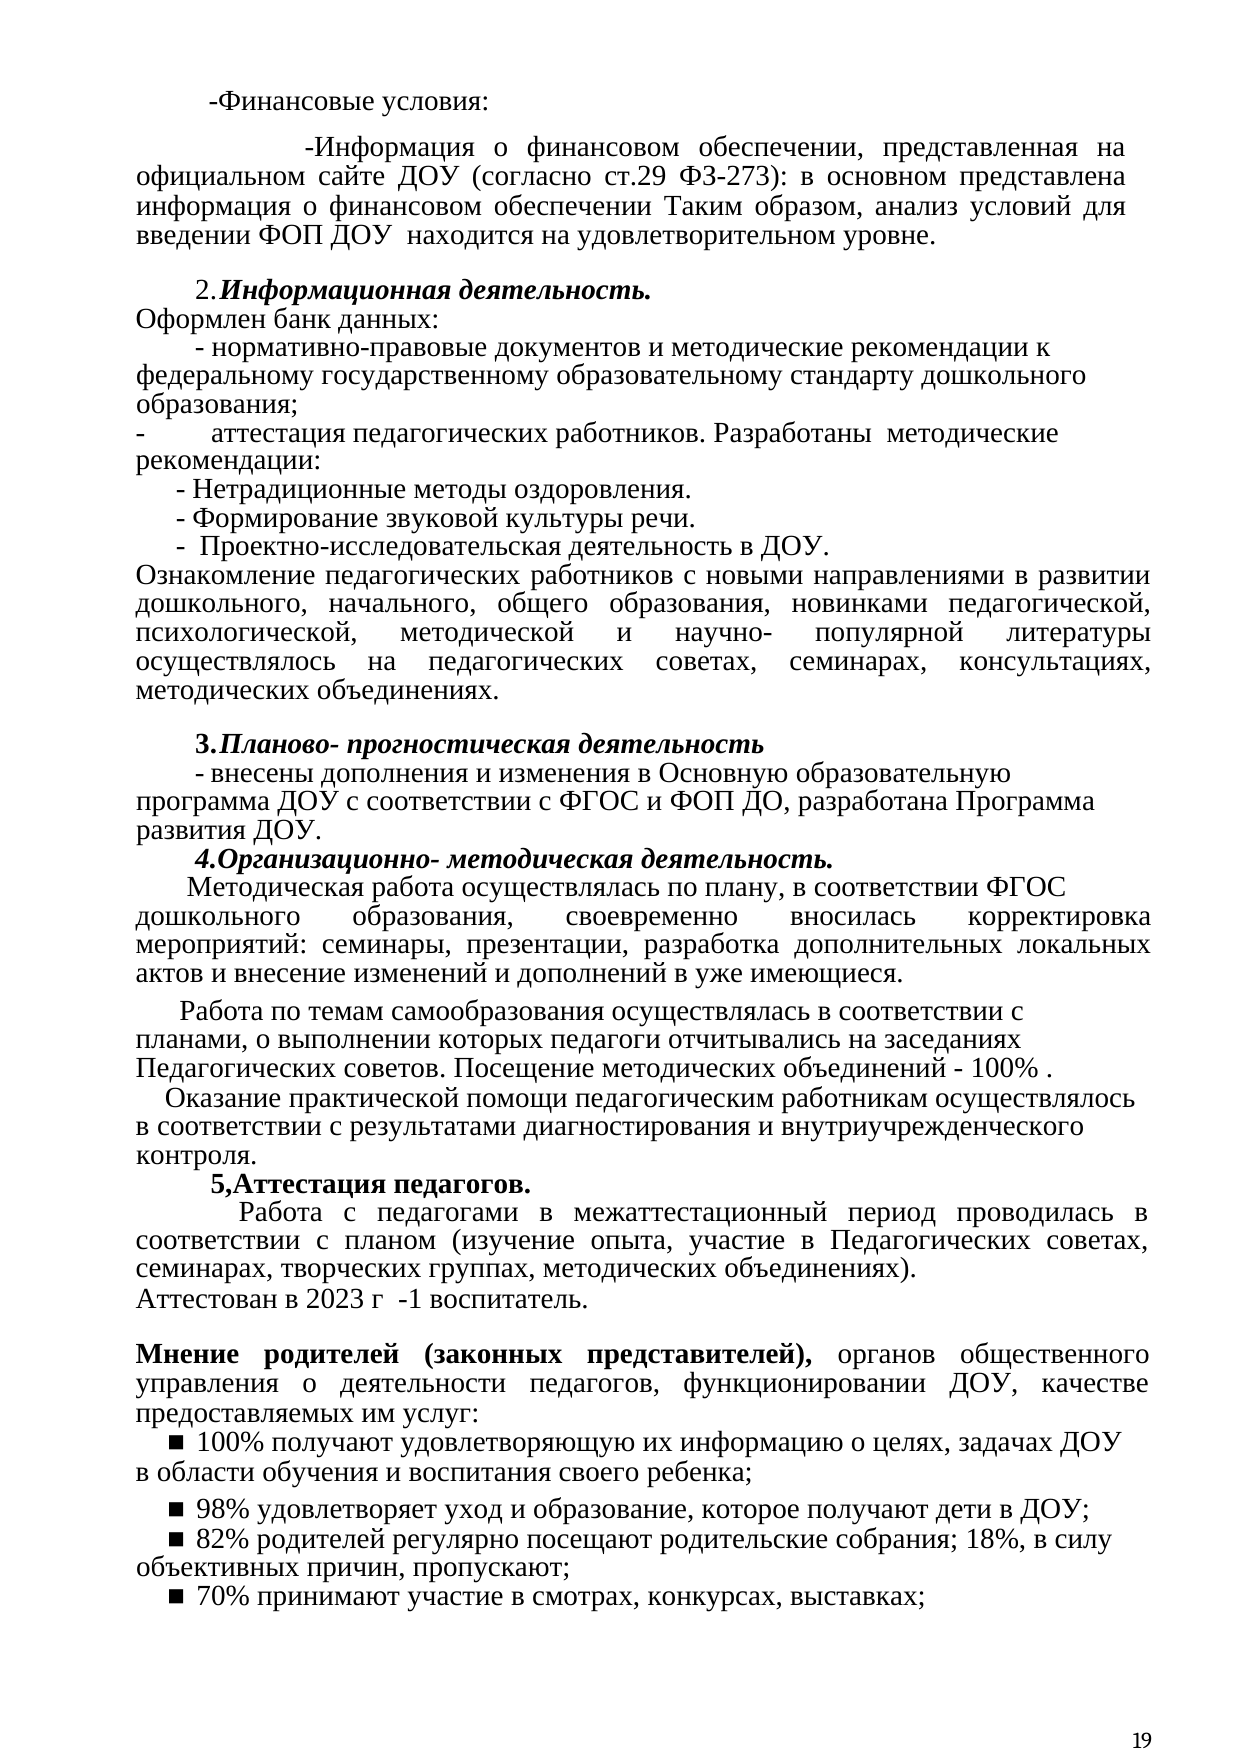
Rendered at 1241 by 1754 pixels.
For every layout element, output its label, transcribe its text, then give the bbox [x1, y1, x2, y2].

text Работа с педагогами в межаттестационный период проводилась в соответствии с планом (изучение опыта, участие в Педагогических советах, семинарах, творческих группах, методических объединениях). [135, 1199, 1150, 1283]
text Оказание практической помощи педагогическим работникам осуществлялось [135, 1084, 1152, 1113]
list нормативно-правовые документов и методические рекомендации к федеральному государственному образовательному стандарту дошкольного образования; [136, 334, 1098, 419]
text 5,Аттестация педагогов. [210, 1171, 1152, 1199]
list 70% принимают участие в смотрах, конкурсах, выставках; [167, 1583, 1152, 1611]
list 100% получают удовлетворяющую их информацию о целях, задачах ДОУ [167, 1428, 1152, 1457]
list аттестация педагогических работников. Разработаны методические рекомендации: [135, 419, 1152, 476]
text Методическая работа осуществлялась по плану, в соответствии ФГОС [135, 874, 1152, 902]
text дошкольного образования, своевременно вносилась корректировка мероприятий: семинары, презентации, разработка дополнительных локальных актов и внесение изменений и дополнений в уже имеющиеся. [135, 902, 1152, 988]
list Планово- прогностическая деятельность [195, 727, 1152, 760]
text Аттестован в 2023 г -1 воспитатель. [135, 1283, 1152, 1314]
text -Информация о финансовом обеспечении, представленная на официальном сайте ДОУ (согласно ст.29 ФЗ-273): в основном представлена информация о финансовом обеспечении Таким образом, анализ условий для введении ФОП ДОУ находится на удовлетворительном уровне. [136, 133, 1127, 251]
list Нетрадиционные методы оздоровления. [176, 476, 1152, 504]
text Ознакомление педагогических работников с новыми направлениями в развитии дошкольного, начального, общего образования, новинками педагогической, психологической, методической и научно- популярной литературы осуществлялось на педагогических советах, семинарах, консультациях, методических объединениях. [135, 561, 1152, 705]
text Работа по темам самообразования осуществлялась в соответствии с планами, о выполнении которых педагоги отчитывались на заседаниях Педагогических советов. Посещение методических объединений - 100% . [135, 997, 1135, 1084]
text Оформлен банк данных: [135, 306, 1152, 334]
text Мнение родителей (законных представителей), органов общественного управления о деятельности педагогов, функционировании ДОУ, качестве предоставляемых им услуг: [135, 1339, 1150, 1428]
list Информационная деятельность. [195, 272, 1152, 306]
list Формирование звуковой культуры речи. [176, 504, 1152, 533]
list 98% удовлетворяет уход и образование, которое получают дети в ДОУ; [167, 1491, 1152, 1524]
list соответствии с результатами диагностирования и внутриучрежденческого контроля. [135, 1113, 1096, 1171]
list области обучения и воспитания своего ребенка; [135, 1457, 1152, 1487]
text -Финансовые условия: [135, 86, 1152, 116]
list 82% родителей регулярно посещают родительские собрания; 18%, в силу объективных причин, пропускают; [136, 1525, 1150, 1583]
list внесены дополнения и изменения в Основную образовательную программа ДОУ с соответствии с ФГОС и ФОП ДО, разработана Программа развития ДОУ. [136, 760, 1127, 846]
list Организационно- методическая деятельность. [195, 846, 1152, 874]
list Проектно-исследовательская деятельность в ДОУ. [176, 533, 1152, 561]
